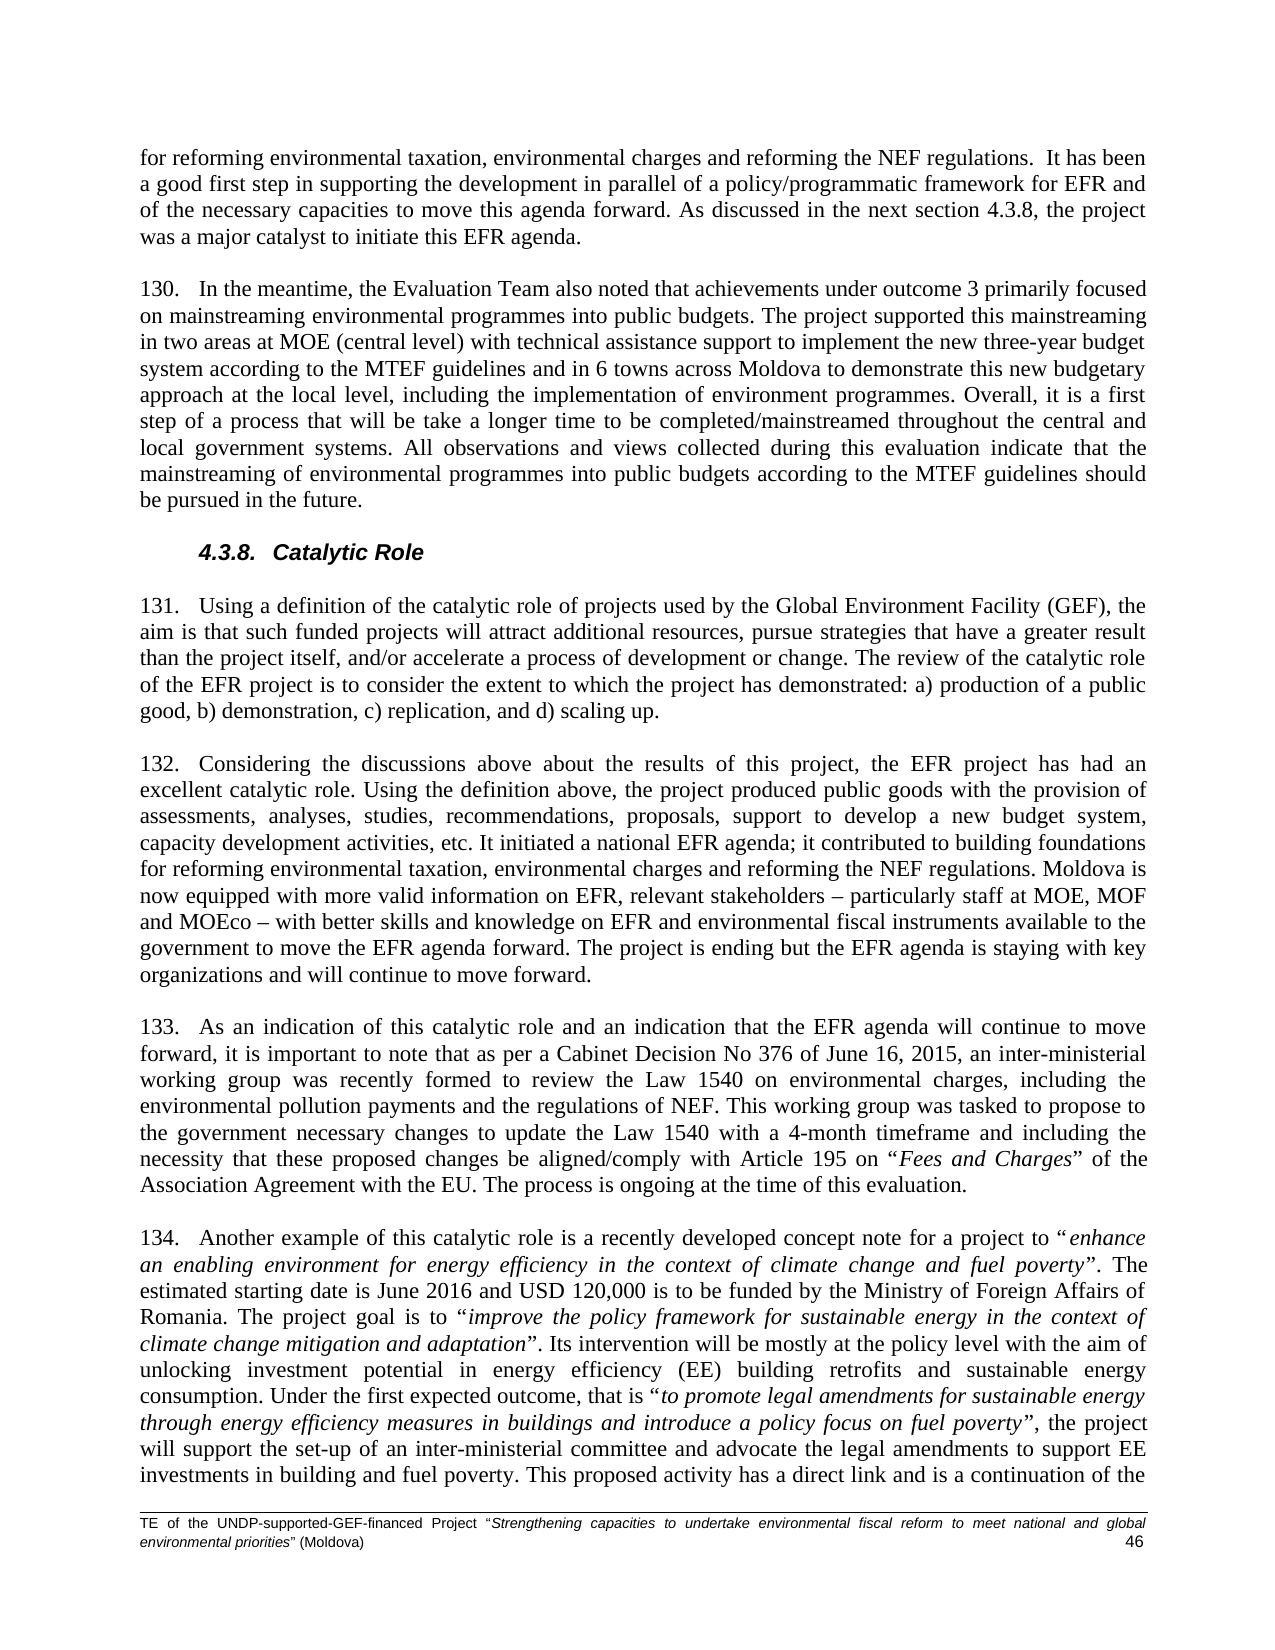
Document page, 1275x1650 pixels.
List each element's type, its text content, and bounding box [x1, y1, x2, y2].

list As an indication of this catalytic role and an indication that the EFR agenda will continue to move forward, it is important to note that as per a Cabinet Decision No 376 of June 16, 2015, an inter-ministerial working group was recently formed to review the Law 1540 on environmental charges, including the environmental pollution payments and the regulations of NEF. This working group was tasked to propose to the government necessary changes to update the Law 1540 with a 4-month timeframe and including the necessity that these proposed changes be aligned/comply with Article 195 on “Fees and Charges” of the Association Agreement with the EU. The process is ongoing at the time of this evaluation. [139, 1013, 1148, 1198]
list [139, 144, 1148, 249]
list In the meantime, the Evaluation Team also noted that achievements under outcome 3 primarily focused on mainstreaming environmental programmes into public budgets. The project supported this mainstreaming in two areas at MOE (central level) with technical assistance support to implement the new three-year budget system according to the MTEF guidelines and in 6 towns across Moldova to demonstrate this new budgetary approach at the local level, including the implementation of environment programmes. Overall, it is a first step of a process that will be take a longer time to be completed/mainstreamed throughout the central and local government systems. All observations and views collected during this evaluation indicate that the mainstreaming of environmental programmes into public budgets according to the MTEF guidelines should be pursued in the future. [139, 276, 1148, 513]
subtitle Catalytic Role [199, 539, 1148, 565]
list Considering the discussions above about the results of this project, the EFR project has had an excellent catalytic role. Using the definition above, the project produced public goods with the provision of assessments, analyses, studies, recommendations, proposals, support to develop a new budget system, capacity development activities, etc. It initiated a national EFR agenda; it contributed to building foundations for reforming environmental taxation, environmental charges and reforming the NEF regulations. Moldova is now equipped with more valid information on EFR, relevant stakeholders – particularly staff at MOE, MOF and MOEco – with better skills and knowledge on EFR and environmental fiscal instruments available to the government to move the EFR agenda forward. The project is ending but the EFR agenda is staying with key organizations and will continue to move forward. [139, 750, 1148, 987]
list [139, 1224, 1148, 1488]
list Using a definition of the catalytic role of projects used by the Global Environment Facility (GEF), the aim is that such funded projects will attract additional resources, pursue strategies that have a greater result than the project itself, and/or accelerate a process of development or change. The review of the catalytic role of the EFR project is to consider the extent to which the project has demonstrated: a) production of a public good, b) demonstration, c) replication, and d) scaling up. [139, 592, 1148, 723]
